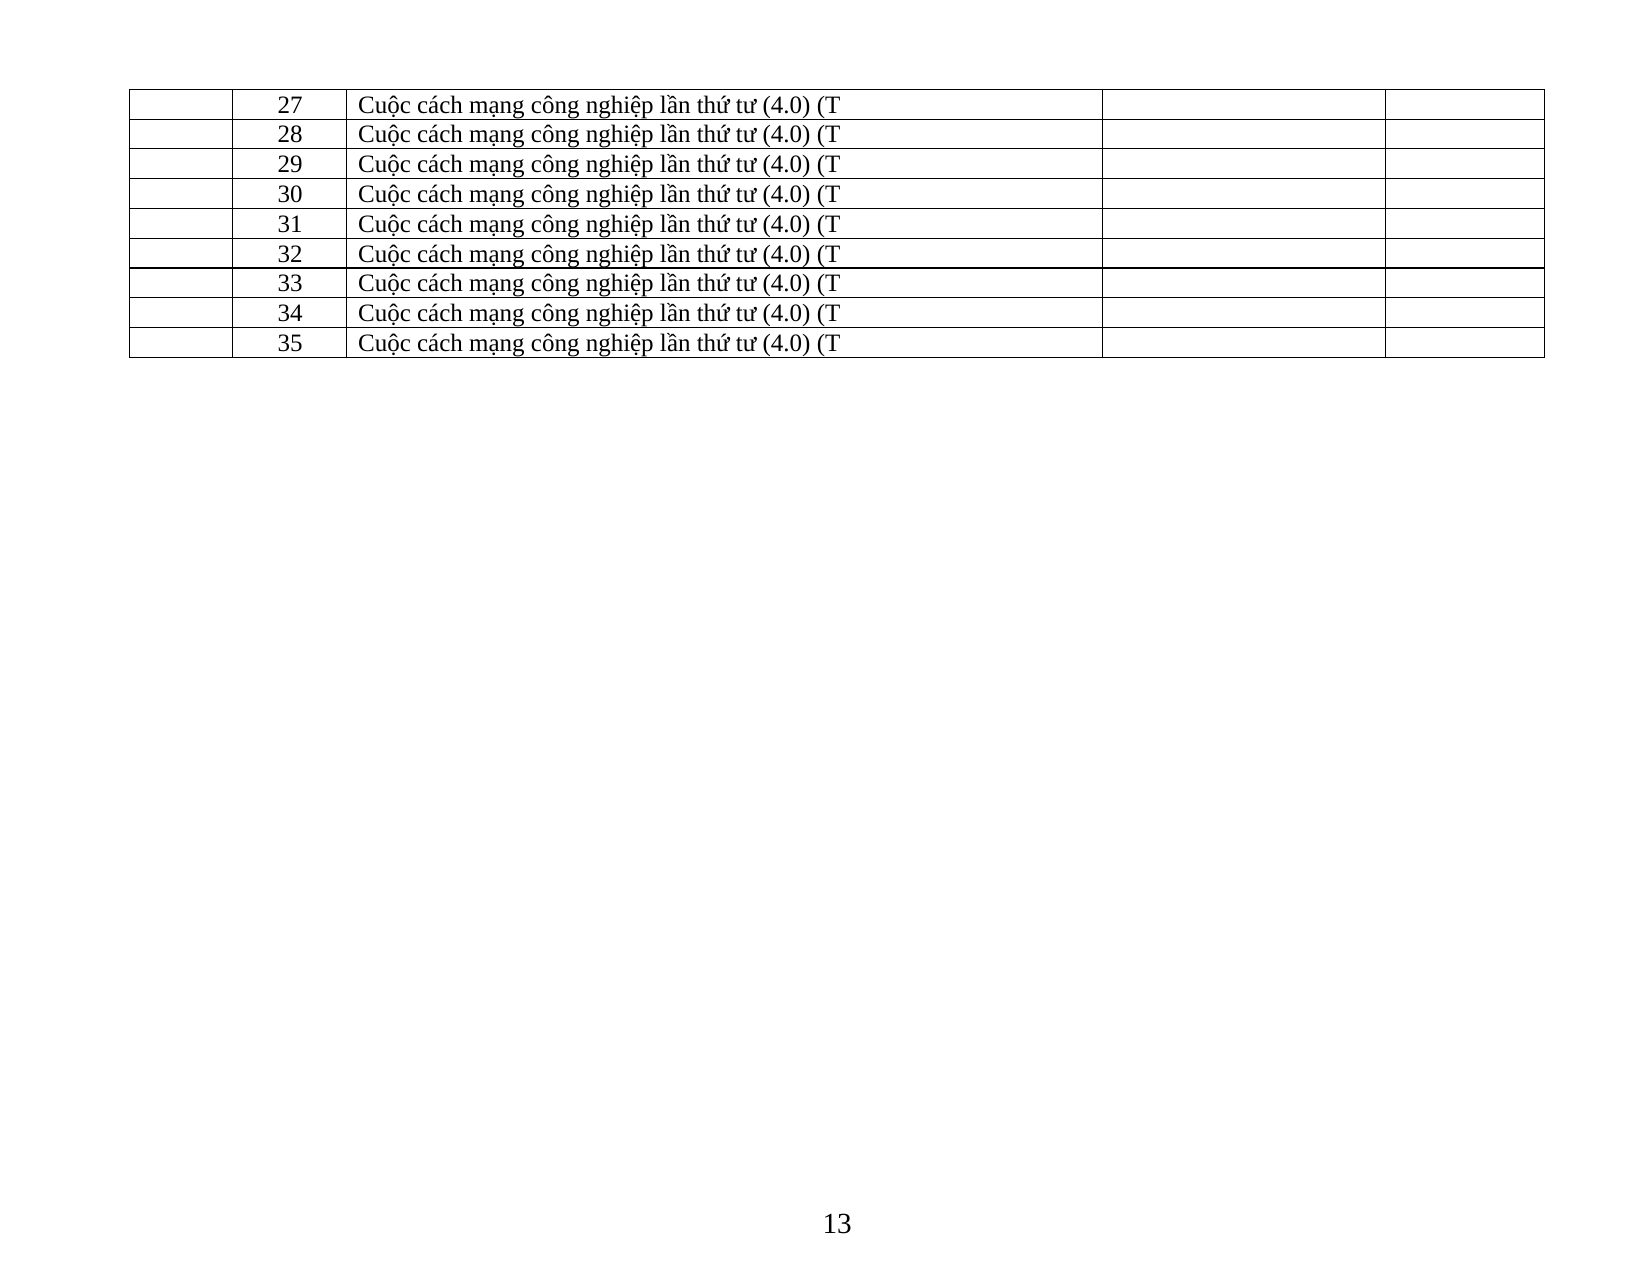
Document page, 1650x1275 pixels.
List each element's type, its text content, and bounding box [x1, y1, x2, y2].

table_cell [1386, 269, 1544, 297]
table_cell [130, 239, 232, 267]
table_cell Cuộc cách mạng công nghiệp lần thứ tư (4.0) (T [347, 269, 1102, 297]
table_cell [347, 120, 1102, 148]
table_cell [1386, 298, 1544, 327]
table_cell Cuộc cách mạng công nghiệp lần thứ tư (4.0) (T [347, 239, 1102, 267]
table_cell [130, 328, 232, 357]
table_cell [1386, 179, 1544, 208]
table_cell 33 [233, 269, 346, 297]
table_cell [1386, 328, 1544, 357]
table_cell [347, 149, 1102, 178]
table_cell [130, 269, 232, 297]
table_cell 31 [233, 209, 346, 238]
table_cell [130, 209, 232, 238]
table_cell [130, 90, 232, 118]
table_cell [1103, 120, 1385, 148]
table_cell 28 [233, 120, 346, 148]
table_cell [1103, 298, 1385, 327]
table_cell [130, 120, 232, 148]
table_cell 30 [233, 179, 346, 208]
table_cell [1386, 239, 1544, 267]
table_cell Cuộc cách mạng công nghiệp lần thứ tư (4.0) (T [347, 328, 1102, 357]
table_cell [130, 149, 232, 178]
table_cell [1386, 209, 1544, 238]
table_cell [347, 90, 1102, 118]
table_cell [1103, 149, 1385, 178]
table_cell [1103, 239, 1385, 267]
table_cell Cuộc cách mạng công nghiệp lần thứ tư (4.0) (T [347, 209, 1102, 238]
table_cell [1103, 90, 1385, 118]
table_cell 27 [233, 90, 346, 118]
table_cell [1103, 179, 1385, 208]
table_cell 32 [233, 239, 346, 267]
table_cell [130, 298, 232, 327]
table_cell [1103, 328, 1385, 357]
table_cell [130, 179, 232, 208]
table_cell Cuộc cách mạng công nghiệp lần thứ tư (4.0) (T [347, 298, 1102, 327]
table_cell 29 [233, 149, 346, 178]
table_cell 34 [233, 298, 346, 327]
table_cell [1386, 149, 1544, 178]
table_cell [1103, 269, 1385, 297]
table_cell 35 [233, 328, 346, 357]
table_cell [1386, 120, 1544, 148]
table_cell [347, 179, 1102, 208]
table_cell [1103, 209, 1385, 238]
table_cell [1386, 90, 1544, 118]
